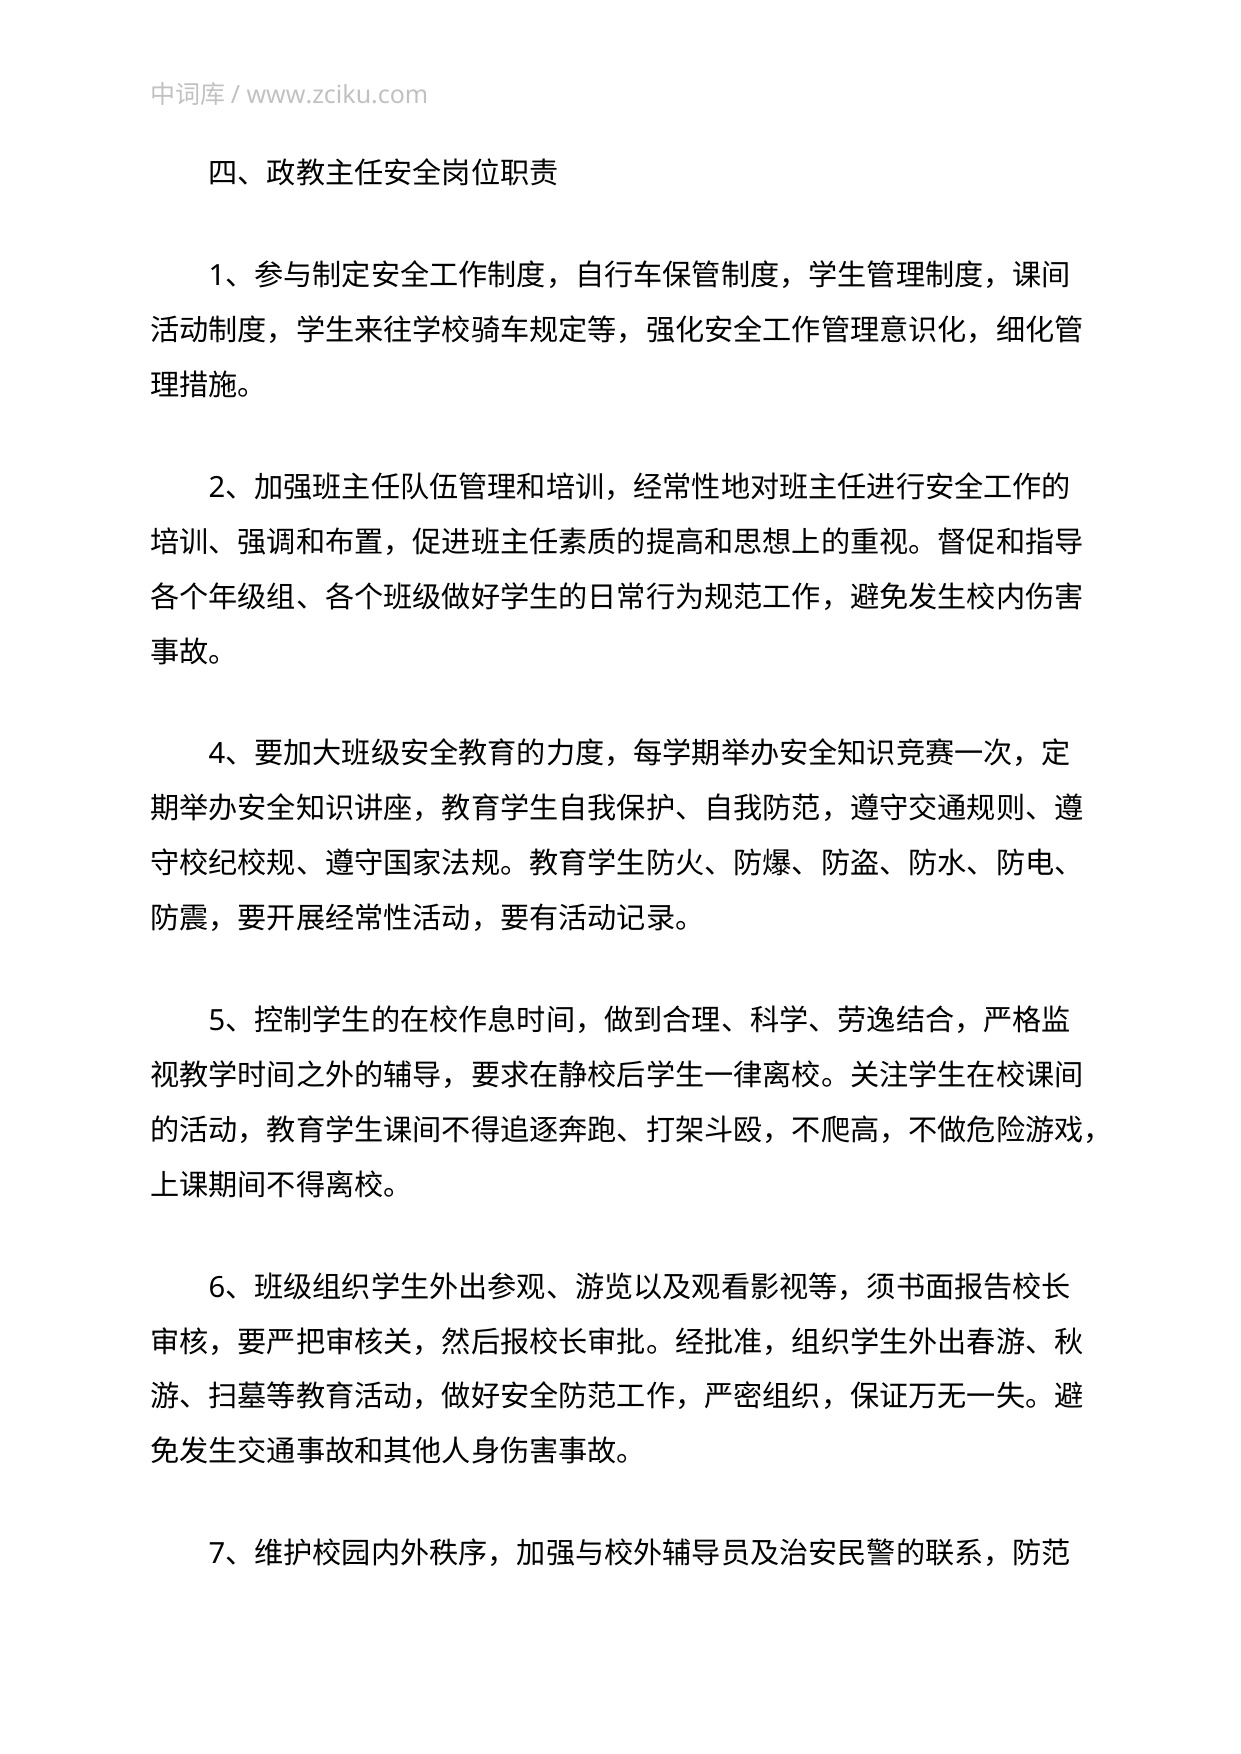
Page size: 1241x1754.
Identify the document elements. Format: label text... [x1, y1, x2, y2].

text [150, 1530, 1090, 1572]
text 1、参与制定安全工作制度，自行车保管制度，学生管理制度，课间活动制度，学生来往学校骑车规定等，强化安全工作管理意识化，细化管理措施。 [150, 252, 1090, 404]
text 4、要加大班级安全教育的力度，每学期举办安全知识竞赛一次，定期举办安全知识讲座，教育学生自我保护、自我防范，遵守交通规则、遵守校纪校规、遵守国家法规。教育学生防火、防爆、防盗、防水、防电、防震，要开展经常性活动，要有活动记录。 [150, 730, 1090, 937]
text 6、班级组织学生外出参观、游览以及观看影视等，须书面报告校长审核，要严把审核关，然后报校长审批。经批准，组织学生外出春游、秋游、扫墓等教育活动，做好安全防范工作，严密组织，保证万无一失。避免发生交通事故和其他人身伤害事故。 [150, 1263, 1090, 1470]
text 2、加强班主任队伍管理和培训，经常性地对班主任进行安全工作的培训、强调和布置，促进班主任素质的提高和思想上的重视。督促和指导各个年级组、各个班级做好学生的日常行为规范工作，避免发生校内伤害事故。 [150, 463, 1090, 671]
text 四、政教主任安全岗位职责 [150, 150, 1090, 192]
text 5、控制学生的在校作息时间，做到合理、科学、劳逸结合，严格监视教学时间之外的辅导，要求在静校后学生一律离校。关注学生在校课间的活动，教育学生课间不得追逐奔跑、打架斗殴，不爬高，不做危险游戏，上课期间不得离校。 [150, 997, 1090, 1204]
